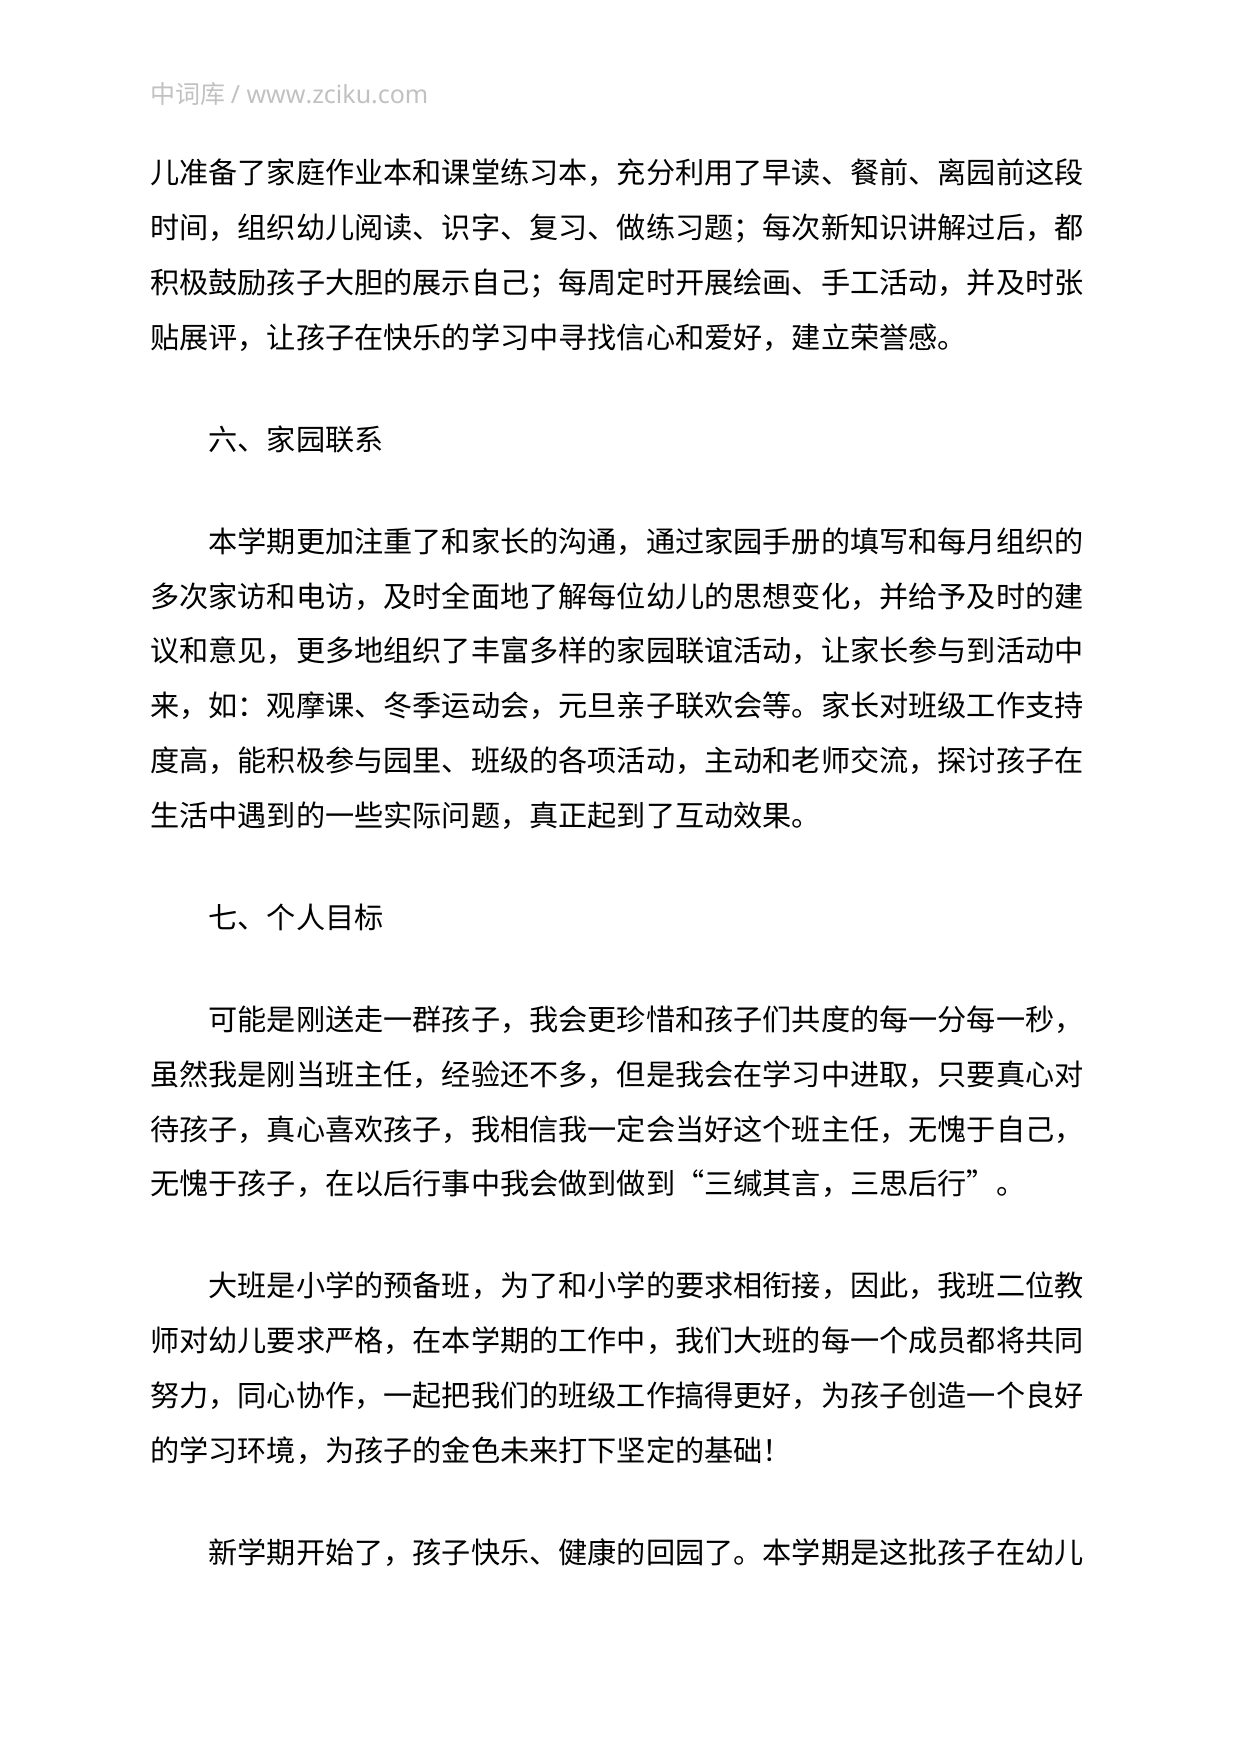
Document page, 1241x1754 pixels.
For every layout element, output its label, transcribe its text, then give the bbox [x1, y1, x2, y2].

text 六、家园联系 [150, 416, 1090, 459]
text 七、个人目标 [150, 894, 1090, 937]
text 本学期更加注重了和家长的沟通，通过家园手册的填写和每月组织的多次家访和电访，及时全面地了解每位幼儿的思想变化，并给予及时的建议和意见，更多地组织了丰富多样的家园联谊活动，让家长参与到活动中来，如：观摩课、冬季运动会，元旦亲子联欢会等。家长对班级工作支持度高，能积极参与园里、班级的各项活动，主动和老师交流，探讨孩子在生活中遇到的一些实际问题，真正起到了互动效果。 [150, 518, 1090, 835]
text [150, 150, 1090, 357]
text 大班是小学的预备班，为了和小学的要求相衔接，因此，我班二位教师对幼儿要求严格，在本学期的工作中，我们大班的每一个成员都将共同努力，同心协作，一起把我们的班级工作搞得更好，为孩子创造一个良好的学习环境，为孩子的金色未来打下坚定的基础！ [150, 1263, 1090, 1470]
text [150, 1529, 1090, 1571]
text 可能是刚送走一群孩子，我会更珍惜和孩子们共度的每一分每一秒，虽然我是刚当班主任，经验还不多，但是我会在学习中进取，只要真心对待孩子，真心喜欢孩子，我相信我一定会当好这个班主任，无愧于自己，无愧于孩子，在以后行事中我会做到做到“三缄其言，三思后行”。 [150, 996, 1090, 1203]
